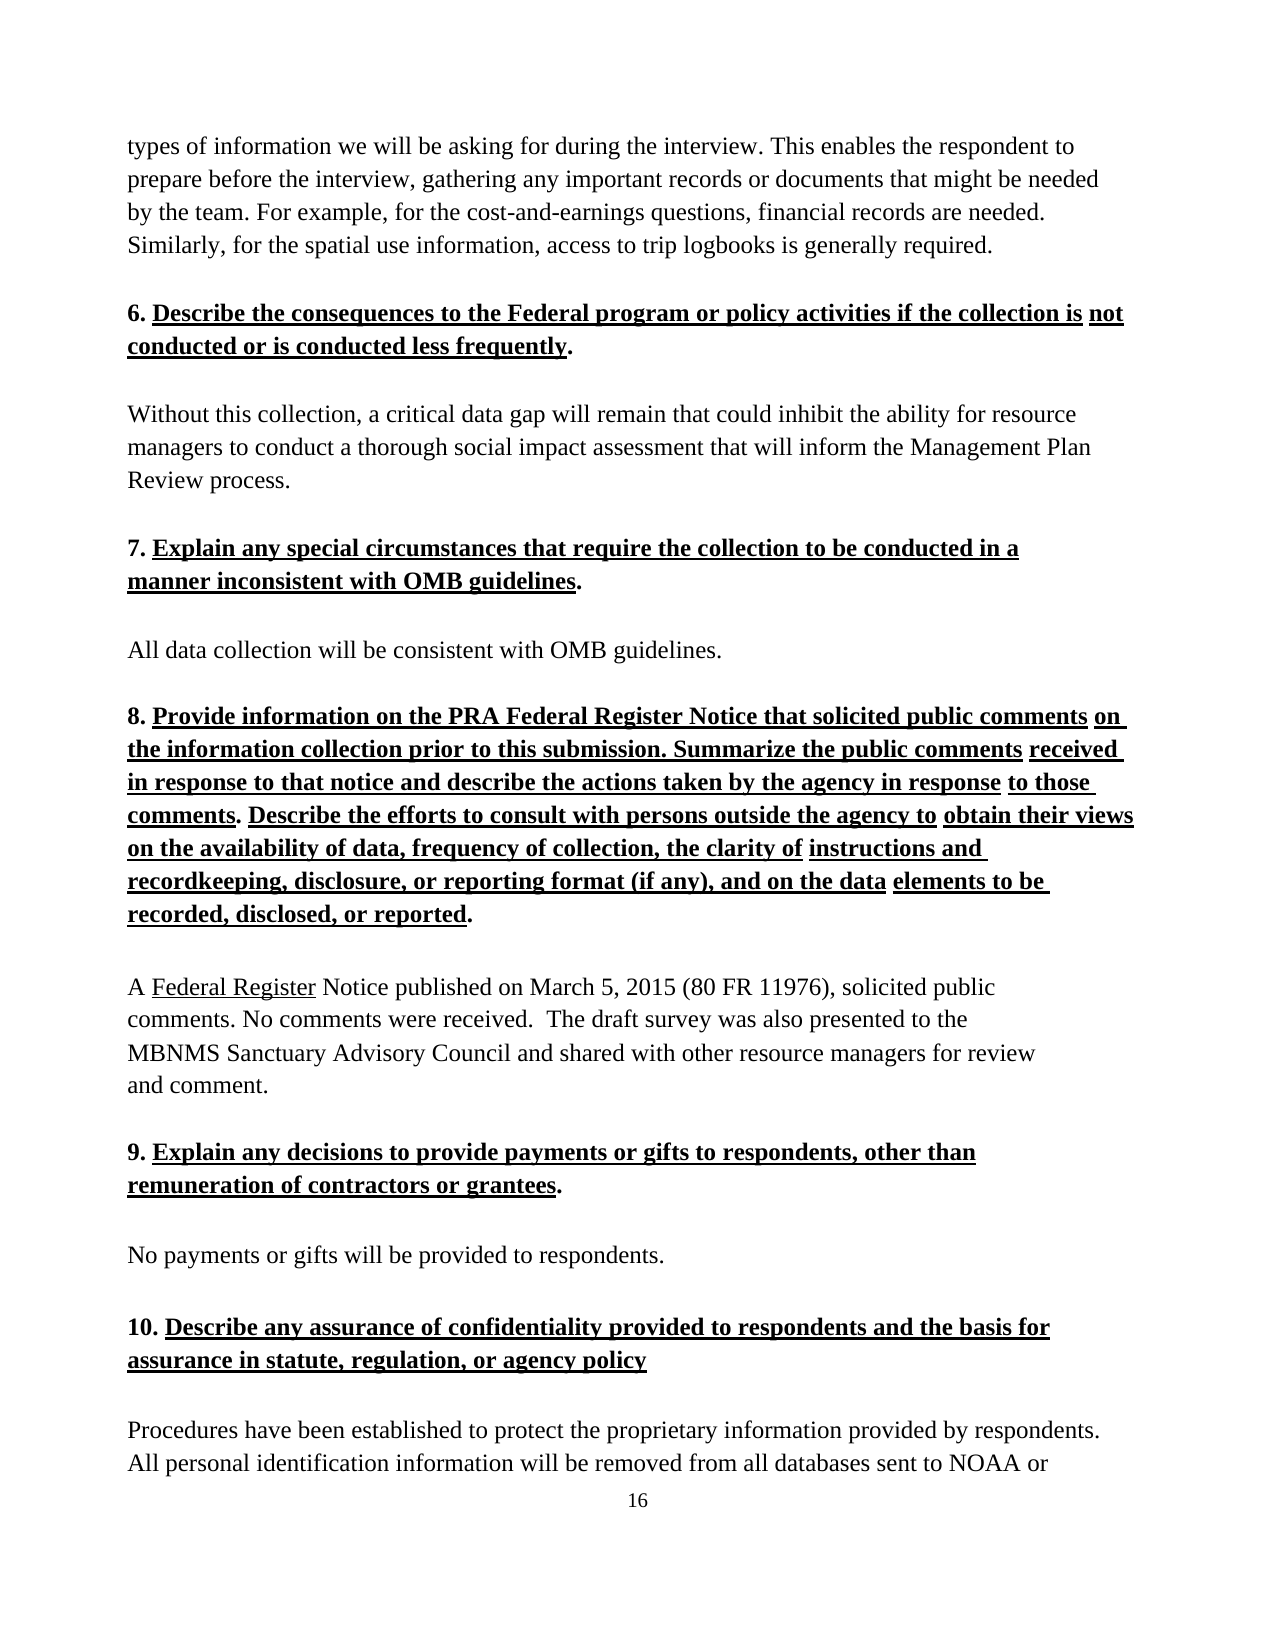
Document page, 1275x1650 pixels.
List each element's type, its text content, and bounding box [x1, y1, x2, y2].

text 10. Describe any assurance of confidentiality provided to respondents and the basis for assurance in statute, regulation, or agency policy [127, 1312, 1096, 1374]
text 7. Explain any special circumstances that require the collection to be conducted in a manner inconsistent with OMB guidelines. [127, 533, 1065, 594]
text 8. Provide information on the PRA Federal Register Notice that solicited public comments on the information collection prior to this submission. Summarize the public comments received in response to that notice and describe the actions taken by the agency in response to those comments. Describe the efforts to consult with persons outside the agency to obtain their views on the availability of data, frequency of collection, the clarity of instructions and recordkeeping, disclosure, or reporting format (if any), and on the data elements to be recorded, disclosed, or reported. [127, 701, 1135, 928]
text Without this collection, a critical data gap will remain that could inhibit the ability for resource managers to conduct a thorough social impact assessment that will inform the Management Plan Review process. [127, 399, 1140, 493]
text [127, 1415, 1134, 1476]
text 9. Explain any decisions to provide payments or gifts to respondents, other than remuneration of contractors or grantees. [127, 1137, 1022, 1199]
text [127, 131, 1102, 259]
text 6. Describe the consequences to the Federal program or policy activities if the collection is not conducted or is conducted less frequently. [127, 298, 1128, 360]
text No payments or gifts will be provided to respondents. [127, 1240, 1148, 1269]
text All data collection will be consistent with OMB guidelines. [127, 635, 1148, 664]
text A Federal Register Notice published on March 5, 2015 (80 FR 11976), solicited public comments. No comments were received. The draft survey was also presented to the MBNMS Sanctuary Advisory Council and shared with other resource managers for review and comment. [127, 972, 1049, 1099]
